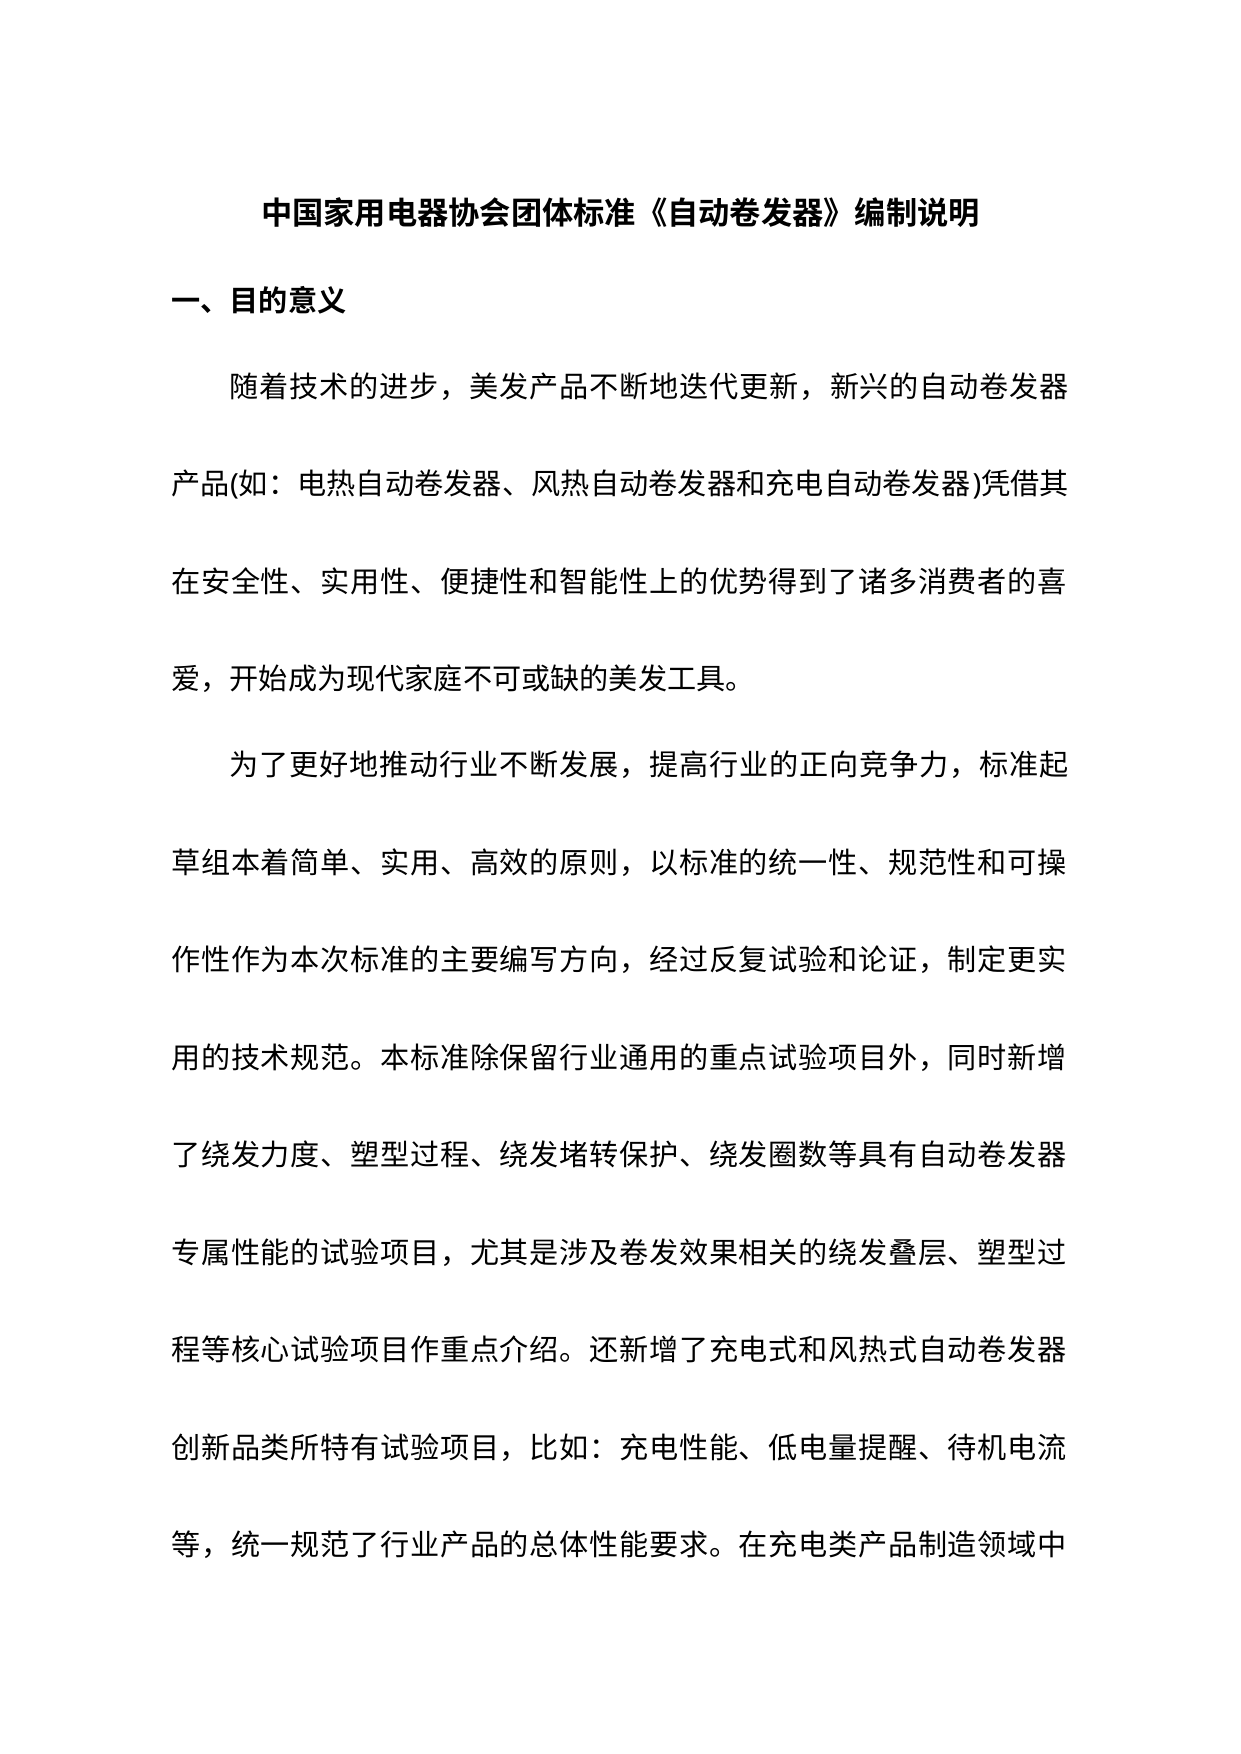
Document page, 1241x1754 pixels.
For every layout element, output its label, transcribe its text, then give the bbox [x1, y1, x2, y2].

list 目的意义 [171, 266, 1069, 331]
text 随着技术的进步，美发产品不断地迭代更新，新兴的自动卷发器产品(如：电热自动卷发器、风热自动卷发器和充电自动卷发器)凭借其在安全性、实用性、便捷性和智能性上的优势得到了诸多消费者的喜爱，开始成为现代家庭不可或缺的美发工具。 [171, 352, 1069, 709]
text 中国家用电器协会团体标准《自动卷发器》编制说明 [171, 178, 1069, 243]
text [171, 731, 1069, 1576]
